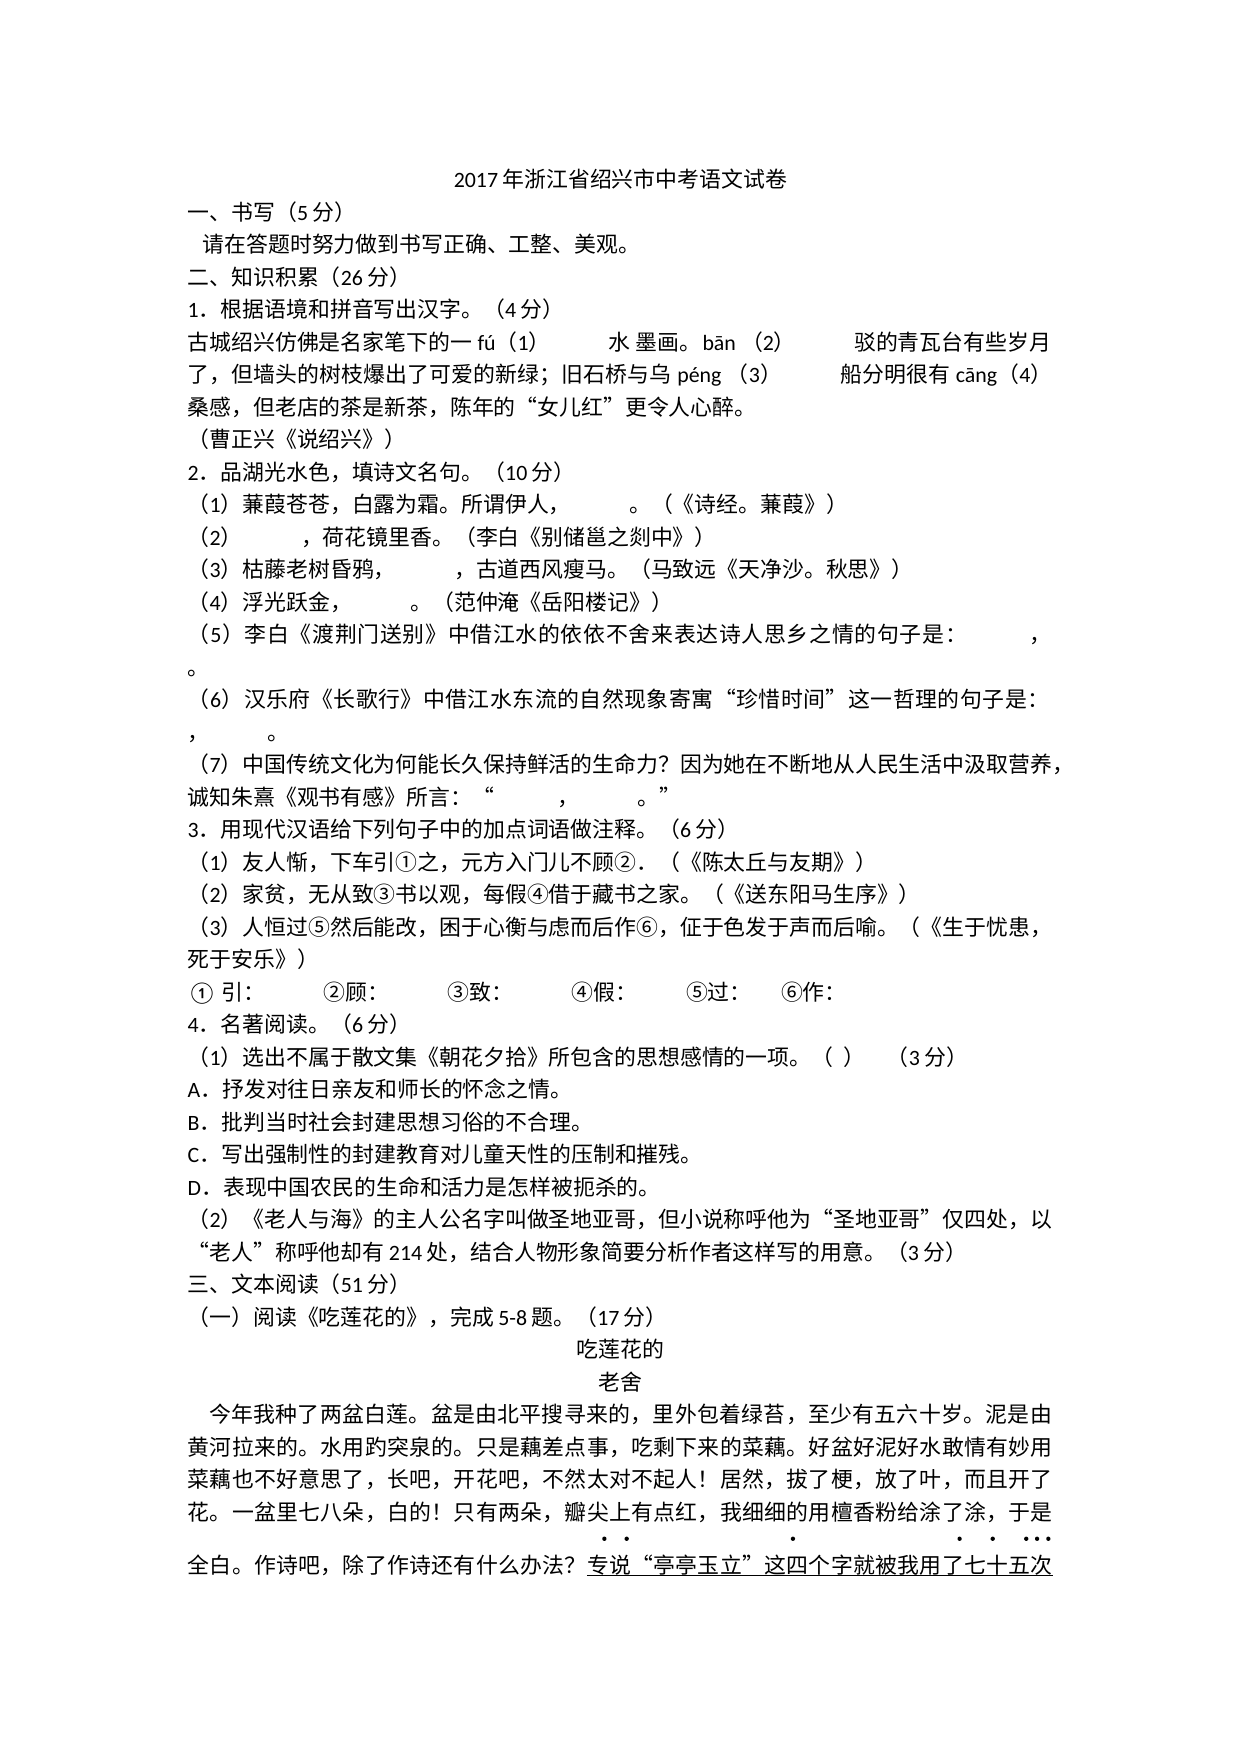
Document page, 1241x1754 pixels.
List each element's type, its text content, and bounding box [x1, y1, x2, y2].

text （1）选出不属于散文集《朝花夕拾》所包含的思想感情的一项。（ ） （3分） [187, 1039, 1053, 1072]
text （1）友人惭，下车引①之，元方入门儿不顾②．（《陈太丘与友期》） [187, 844, 1053, 877]
text （6）汉乐府《长歌行》中借江水东流的自然现象寄寓“珍惜时间”这一哲理的句子是： ， 。 [187, 682, 1053, 747]
text 二、知识积累（26分） [187, 259, 1053, 292]
text （2）《老人与海》的主人公名字叫做圣地亚哥，但小说称呼他为“圣地亚哥”仅四处，以“老人”称呼他却有214处，结合人物形象简要分析作者这样写的用意。（3分） [187, 1202, 1053, 1267]
text D．表现中国农民的生命和活力是怎样被扼杀的。 [187, 1169, 1053, 1202]
text 老舍 [187, 1364, 1053, 1397]
text （3）人恒过⑤然后能改，困于心衡与虑而后作⑥，佂于色发于声而后喻。（《生于忧患，死于安乐》） [187, 909, 1053, 974]
text 古城绍兴仿佛是名家笔下的一fú（1） 水 墨画。bān （2） 驳的青瓦台有些岁月了，但墙头的树枝爆出了可爱的新绿；旧石桥与乌péng （3） 船分明很有cāng（4） 桑感，但老店的茶是新茶，陈年的“女儿红”更令人心醉。 [187, 324, 1053, 422]
text （2） ，荷花镜里香。（李白《别储邕之剡中》） [187, 519, 1053, 552]
text （曹正兴《说绍兴》） [187, 422, 1053, 454]
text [187, 1397, 1053, 1592]
text 一、书写（5分） [187, 194, 1053, 227]
text （4）浮光跃金， 。（范仲淹《岳阳楼记》） [187, 584, 1053, 617]
text （1）蒹葭苍苍，白露为霜。所谓伊人， 。（《诗经。蒹葭》） [187, 487, 1053, 519]
text C．写出强制性的封建教育对儿童天性的压制和摧残。 [187, 1137, 1053, 1169]
text ①引： ②顾： ③致： ④假： ⑤过： ⑥作： [187, 974, 1053, 1007]
text 3．用现代汉语给下列句子中的加点词语做注释。（6分） [187, 812, 1053, 844]
text A．抒发对往日亲友和师长的怀念之情。 [187, 1072, 1053, 1104]
text 2．品湖光水色，填诗文名句。（10分） [187, 454, 1053, 487]
text 4．名著阅读。（6分） [187, 1007, 1053, 1039]
text （一）阅读《吃莲花的》，完成5-8题。（17分） [187, 1299, 1053, 1332]
text B．批判当时社会封建思想习俗的不合理。 [187, 1104, 1053, 1137]
text （5）李白《渡荆门送别》中借江水的依依不舍来表达诗人思乡之情的句子是： ， 。 [187, 617, 1053, 682]
text 吃莲花的 [187, 1332, 1053, 1364]
text 2017年浙江省绍兴市中考语文试卷 [187, 162, 1053, 194]
text 1．根据语境和拼音写出汉字。（4分） [187, 292, 1053, 324]
text （3）枯藤老树昏鸦， ，古道西风瘦马。（马致远《天净沙。秋思》） [187, 552, 1053, 584]
text 请在答题时努力做到书写正确、工整、美观。 [187, 227, 1053, 259]
text 三、文本阅读（51分） [187, 1267, 1053, 1299]
text （7）中国传统文化为何能长久保持鲜活的生命力？因为她在不断地从人民生活中汲取营养，诚知朱熹《观书有感》所言：“ ， 。” [187, 747, 1053, 812]
text （2）家贫，无从致③书以观，每假④借于藏书之家。（《送东阳马生序》） [187, 877, 1053, 909]
